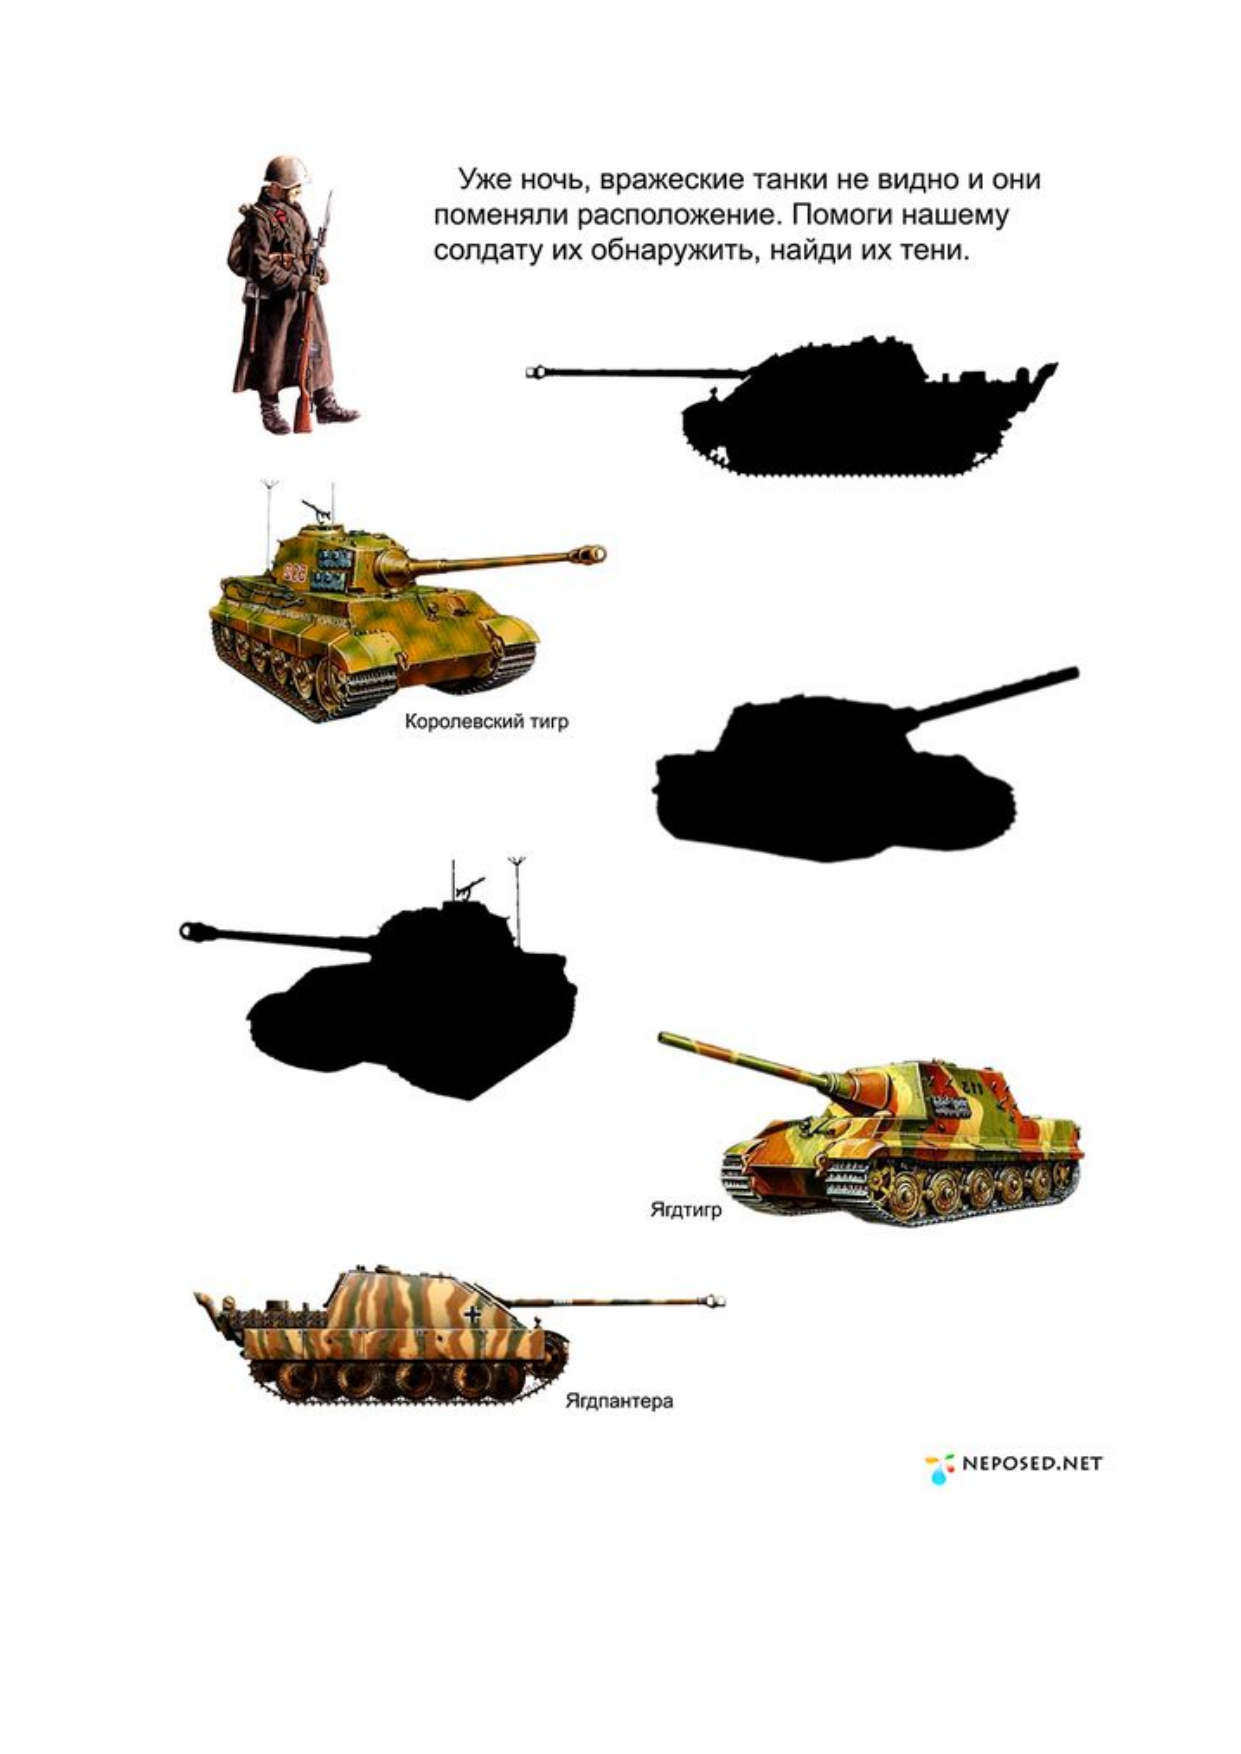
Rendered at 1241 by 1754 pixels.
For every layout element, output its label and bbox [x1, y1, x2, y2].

picture [147, 118, 1123, 1493]
